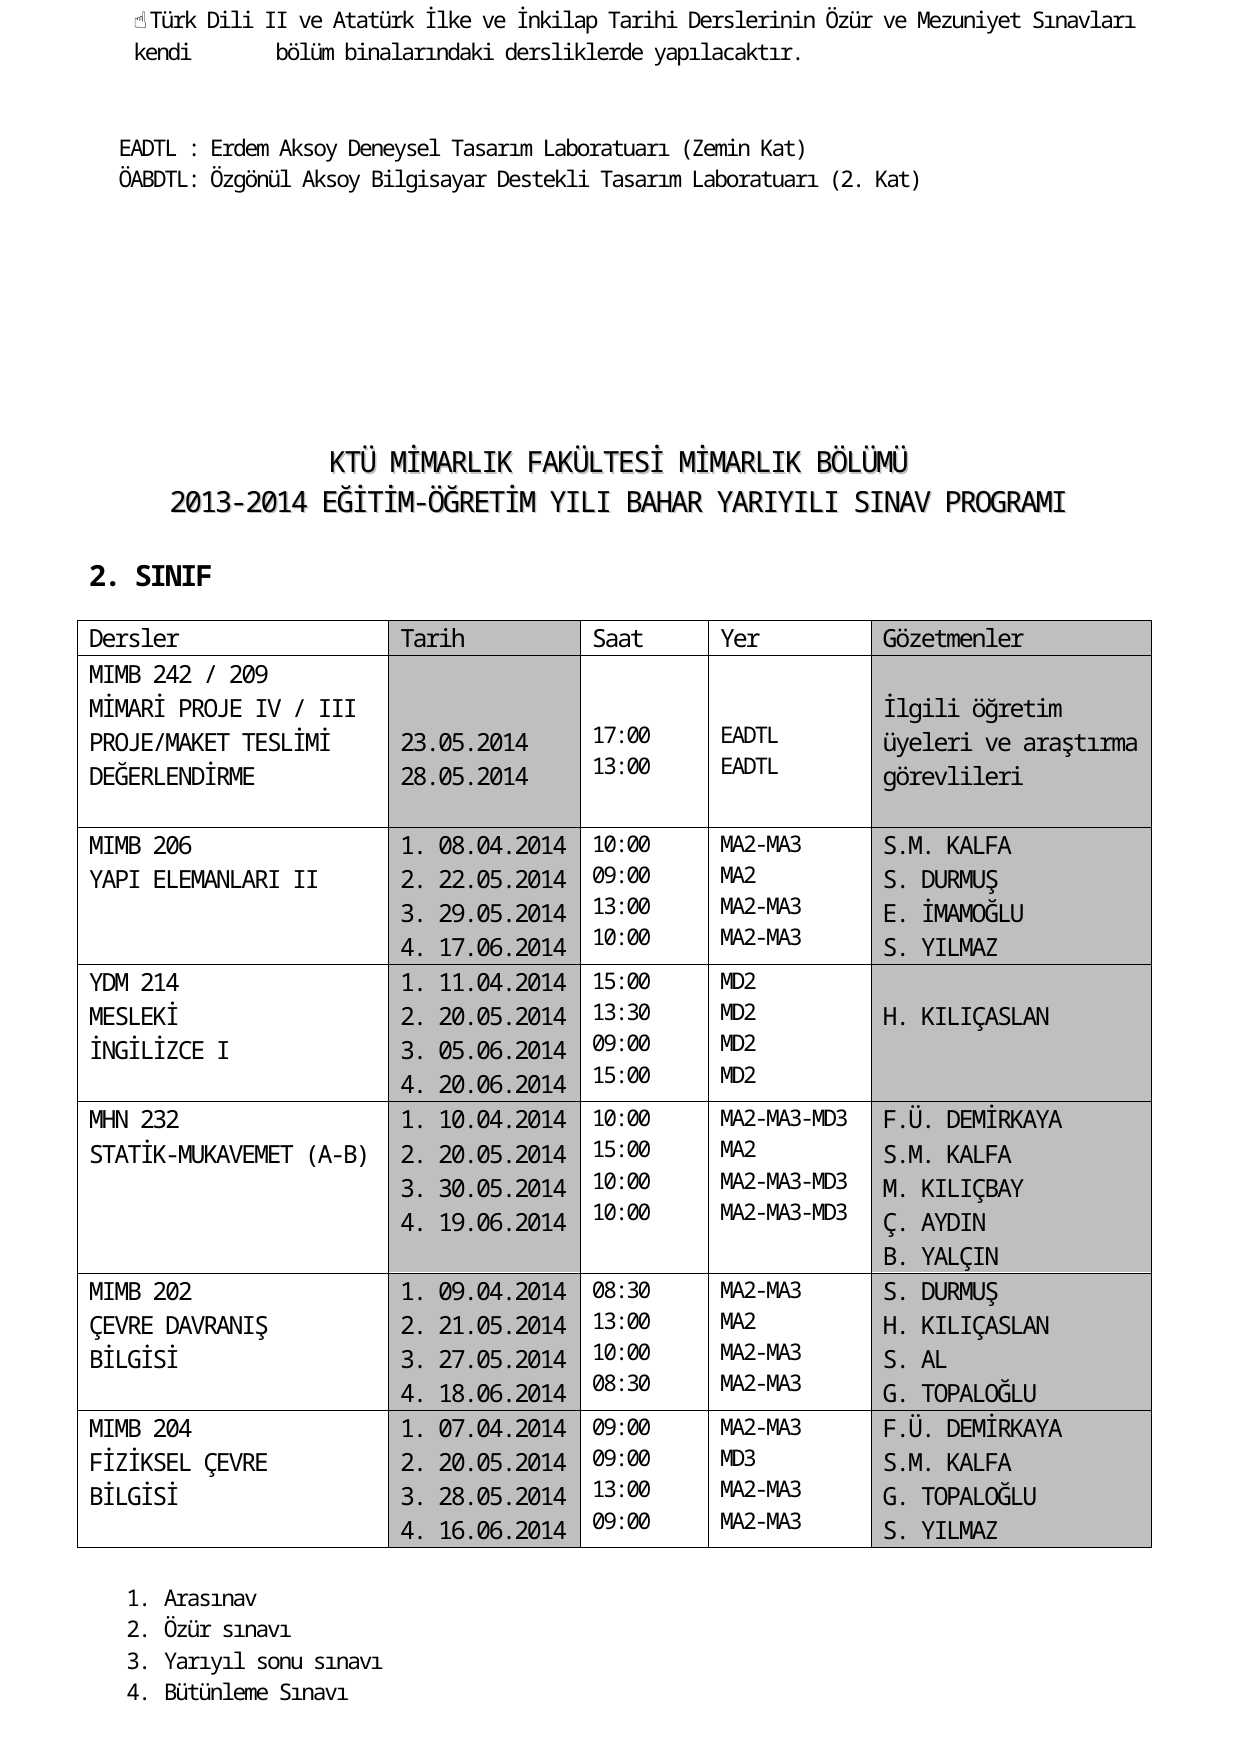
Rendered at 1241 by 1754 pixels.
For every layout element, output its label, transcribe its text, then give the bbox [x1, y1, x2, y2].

table_cell MA2-MA3-MD3 MA2 MA2-MA3-MD3 MA2-MA3-MD3 [709, 1102, 871, 1272]
table_cell MA2-MA3 MA2 MA2-MA3 MA2-MA3 [709, 828, 871, 964]
table_cell S.M. KALFA S. DURMUŞ E. İMAMOĞLU S. YILMAZ [872, 828, 1151, 964]
table_cell F.Ü. DEMİRKAYA S.M. KALFA G. TOPALOĞLU S. YILMAZ [872, 1411, 1151, 1547]
table_cell 09:00 09:00 13:00 09:00 [581, 1411, 708, 1547]
table_header Dersler [78, 621, 388, 655]
table_cell H. KILIÇASLAN [872, 965, 1151, 1101]
text 2013-2014 EĞİTİM-ÖĞRETİM YILI BAHAR YARIYILI SINAV PROGRAMI [89, 481, 1152, 521]
list Türk Dili II ve Atatürk İlke ve İnkilap Tarihi Derslerinin Özür ve Mezuniyet Sınavları kendi bölüm binalarındaki dersliklerde yapılacaktır. [133, 4, 1152, 67]
table_cell MD2 MD2 MD2 MD2 [709, 965, 871, 1101]
table_cell MA2-MA3 MA2 MA2-MA3 MA2-MA3 [709, 1274, 871, 1410]
table_cell 1. 09.04.2014 2. 21.05.2014 3. 27.05.2014 4. 18.06.2014 [389, 1274, 580, 1410]
table_cell MHN 232 STATİK-MUKAVEMET (A-B) [78, 1102, 388, 1272]
table_cell 10:00 09:00 13:00 10:00 [581, 828, 708, 964]
table_cell 1. 07.04.2014 2. 20.05.2014 3. 28.05.2014 4. 16.06.2014 [389, 1411, 580, 1547]
list Bütünleme Sınavı [126, 1676, 1152, 1707]
table_cell 1. 08.04.2014 2. 22.05.2014 3. 29.05.2014 4. 17.06.2014 [389, 828, 580, 964]
table_header Tarih [389, 621, 580, 655]
table_cell 10:00 15:00 10:00 10:00 [581, 1102, 708, 1272]
table_cell 1. 10.04.2014 2. 20.05.2014 3. 30.05.2014 4. 19.06.2014 [389, 1102, 580, 1272]
table_cell MA2-MA3 MD3 MA2-MA3 MA2-MA3 [709, 1411, 871, 1547]
table_cell MIMB 202 ÇEVRE DAVRANIŞ BİLGİSİ [78, 1274, 388, 1410]
table_cell 15:00 13:30 09:00 15:00 [581, 965, 708, 1101]
text ÖABDTL: Özgönül Aksoy Bilgisayar Destekli Tasarım Laboratuarı (2. Kat) [118, 163, 1152, 194]
table_cell YDM 214 MESLEKİ İNGİLİZCE I [78, 965, 388, 1101]
table_header Gözetmenler [872, 621, 1151, 655]
table_cell 08:30 13:00 10:00 08:30 [581, 1274, 708, 1410]
table_header Saat [581, 621, 708, 655]
list Özür sınavı [126, 1613, 1152, 1645]
table_cell MIMB 242 / 209 Mimari Proje IV / III Proje/Maket Teslimi Değerlendirme [78, 656, 388, 827]
table_cell İlgili öğretim üyeleri ve araştırma görevlileri [872, 656, 1151, 827]
table_header Yer [709, 621, 871, 655]
table_cell S. DURMUŞ H. KILIÇASLAN S. AL G. TOPALOĞLU [872, 1274, 1151, 1410]
table_cell 1. 11.04.2014 2. 20.05.2014 3. 05.06.2014 4. 20.06.2014 [389, 965, 580, 1101]
list Arasınav [126, 1582, 1152, 1613]
table_cell 23.05.2014 28.05.2014 [389, 656, 580, 827]
text 2. SINIF [89, 555, 1152, 594]
table_cell MIMB 206 YAPI ELEMANLARI II [78, 828, 388, 964]
table_cell F.Ü. DEMİRKAYA S.M. KALFA M. KILIÇBAY Ç. AYDIN B. YALÇIN [872, 1102, 1151, 1272]
table_cell MIMB 204 FİZİKSEL ÇEVRE BİLGİSİ [78, 1411, 388, 1547]
text KTÜ MİMARLIK FAKÜLTESİ MİMARLIK BÖLÜMÜ [89, 441, 1152, 481]
list Yarıyıl sonu sınavı [126, 1645, 1152, 1676]
table_cell EADTL EADTL [709, 656, 871, 827]
text EADTL : Erdem Aksoy Deneysel Tasarım Laboratuarı (Zemin Kat) [118, 132, 1152, 163]
table_cell 17:00 13:00 [581, 656, 708, 827]
